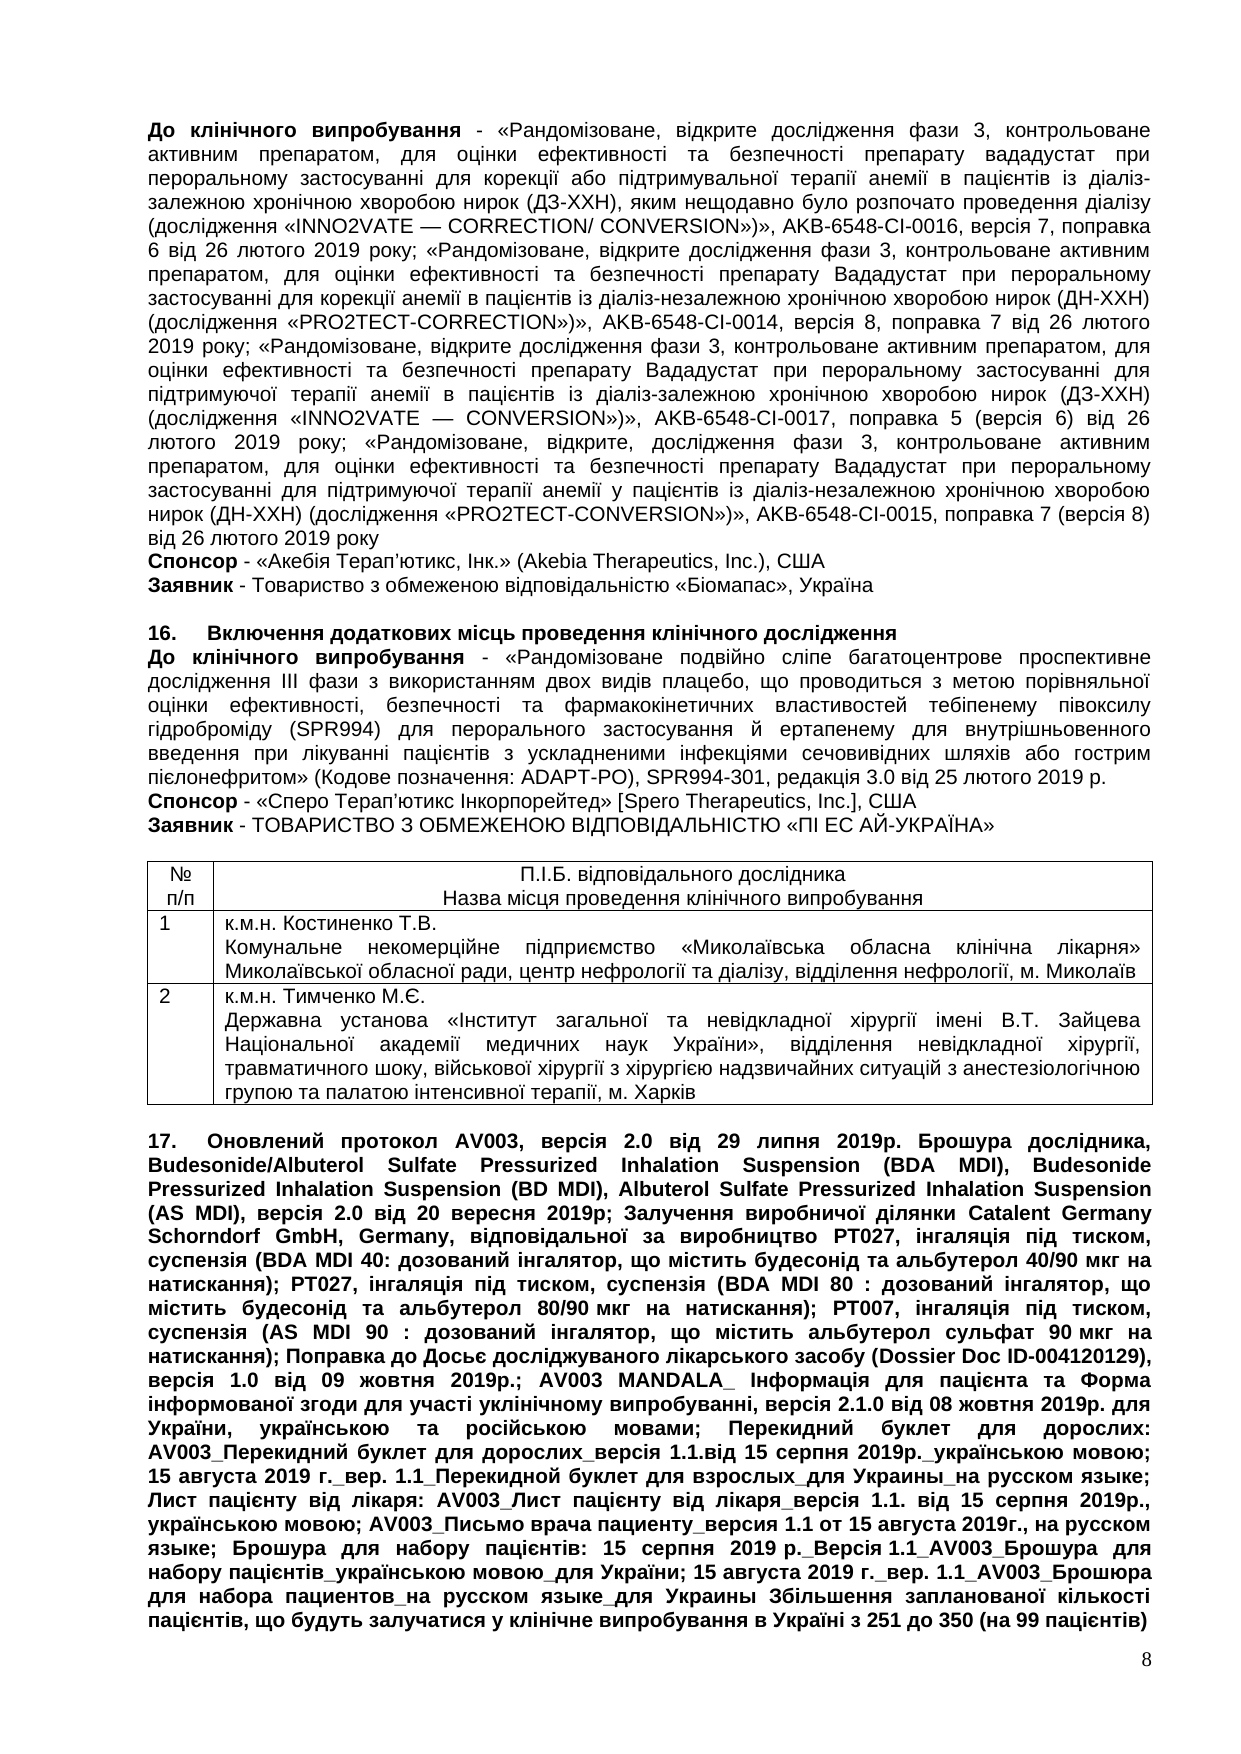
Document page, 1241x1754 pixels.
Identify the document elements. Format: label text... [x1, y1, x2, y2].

text До клінічного випробування - «Рандомізоване подвійно сліпе багатоцентрове проспективне дослідження ІІІ фази з використанням двох видів плацебо, що проводиться з метою порівняльної оцінки ефективності, безпечності та фармакокінетичних властивостей тебіпенему півоксилу гідроброміду (SPR994) для перорального застосування й ертапенему для внутрішньовенного введення при лікуванні пацієнтів з ускладненими інфекціями сечовивідних шляхів або гострим пієлонефритом» (Кодове позначення: ADAPT-PO), SPR994-301, редакція 3.0 від 25 лютого 2019 р. [148, 645, 1152, 789]
list Включення додаткових місць проведення клінічного дослідження [148, 621, 1152, 645]
table_cell 1 [148, 911, 213, 983]
table_cell к.м.н. Тимченко М.Є. Державна установа «Інститут загальної та невідкладної хірургії імені В.Т. Зайцева Національної академії медичних наук України», відділення невідкладної хірургії, травматичного шоку, військової хірургії з хірургією надзвичайних ситуацій з анестезіологічною групою та палатою інтенсивної терапії, м. Харків [214, 984, 1152, 1103]
text До клінічного випробування - «Рандомізоване, відкрите дослідження фази 3, контрольоване активним прeпаратом, для оцінки ефективності та безпечності препарату вададустат при пероральному застосуванні для корекції або підтримувальної терапії анемії в пацієнтів із діаліз-залежною хронічною хворобою нирок (ДЗ-ХХН), яким нещодавно було розпочато проведення діалізу (дослідження «INNO2VATE — CORRECTION/ CONVERSION»)», AKB-6548-CI-0016, версія 7, поправка 6 від 26 лютого 2019 року; «Рандомізоване, відкрите дослідження фази 3, контрольоване активним препаратом, для оцінки ефективності та безпечності препарату Вададустат при пероральному застосуванні для корекції анемії в пацієнтів із діаліз-незалежною хронічною хворобою нирок (ДН-ХХН) (дослідження «PRO2TECT-CORRECTION»)», AKB-6548-CI-0014, версія 8, поправка 7 від 26 лютого 2019 року; «Рандомізоване, відкрите дослідження фази 3, контрольоване активним препаратом, для оцінки ефективності та безпечності препарату Вададустат при пероральному застосуванні для підтримуючої терапії анемії в пацієнтів із діаліз-залежною хронічною хворобою нирок (ДЗ-ХХН) (дослідження «INNO2VATE — CONVERSION»)», AKB-6548-CI-0017, поправка 5 (версія 6) від 26 лютого 2019 року; «Рандомізоване, відкрите, дослідження фази 3, контрольоване активним препаратом, для оцінки ефективності та безпечності препарату Вададустат при пероральному застосуванні для підтримуючої терапії анемії у пацієнтів із діаліз-незалежною хронічною хворобою нирок (ДН-ХХН) (дослідження «PRO2TECT-CONVERSION»)», AKB-6548-CI-0015, поправка 7 (версія 8) від 26 лютого 2019 року [148, 118, 1152, 549]
table_header № п/п [148, 862, 213, 910]
text Заявник - ТОВАРИСТВО З ОБМЕЖЕНОЮ ВІДПОВІДАЛЬНІСТЮ «ПІ ЕС АЙ-УКРАЇНА» [148, 813, 1152, 837]
text Спонсор - «Акебія Терап’ютикс, Інк.» (Akebia Therapeutics, Inc.), США [148, 549, 1152, 573]
table_cell к.м.н. Костиненко Т.В. Комунальне некомерційне підприємство «Миколаївська обласна клінічна лікарня» Миколаївської обласної ради, центр нефрології та діалізу, відділення нефрології, м. Миколаїв [214, 911, 1152, 983]
table_cell 2 [148, 984, 213, 1103]
text Заявник - Товариство з обмеженою відповідальністю «Біомапас», Україна [148, 573, 1152, 597]
text Спонсор - «Сперо Терап’ютикс Інкорпорейтед» [Spero Therapeutics, Inc.], США [148, 789, 1152, 813]
list Оновлений протокол AV003, версія 2.0 від 29 липня 2019р. Брошура дослідника, Budesonide/Albuterol Sulfate Pressurized Inhalation Suspension (BDA MDI), Budesonide Pressurized Inhalation Suspension (BD MDI), Albuterol Sulfate Pressurized Inhalation Suspension (AS MDI), версія 2.0 від 20 вересня 2019р; Залучення виробничої ділянки Catalent Germany Schorndorf GmbH, Germany, відповідальної за виробництво PT027, інгаляція під тиском, суспензія (BDA MDI 40: дозований інгалятор, що містить будесонід та альбутерол 40/90 мкг на натискання); PT027, інгаляція під тиском, суспензія (BDA MDI 80 : дозований інгалятор, що містить будесонід та альбутерол 80/90 мкг на натискання); PT007, інгаляція під тиском, суспензія (AS MDI 90 : дозований інгалятор, що містить альбутерол сульфат 90 мкг на натискання); Поправка до Досьє досліджуваного лікарського засобу (Dossier Doc ID-004120129), версія 1.0 від 09 жовтня 2019р.; AV003 MANDALA_ Інформація для пацієнта та Форма інформованої згоди для участі уклінічному випробуванні, версія 2.1.0 від 08 жовтня 2019р. для України, українською та російською мовами; Перекидний буклет для дорослих: AV003_Перекидний буклет для дорослих_версія 1.1.від 15 серпня 2019р._українською мовою; 15 августа 2019 г._вер. 1.1_Перекидной буклет для взрослых_для Украины_на русском языке; Лист пацієнту від лікаря: AV003_Лист пацієнту від лікаря_версія 1.1. від 15 серпня 2019р., українською мовою; AV003_Письмо врача пациенту_версия 1.1 от 15 августа 2019г., на русском языке; Брошура для набору пацієнтів: 15 серпня 2019 р._Версія 1.1_AV003_Брошура для набору пацієнтів_українською мовою_для України; 15 августа 2019 г._вер. 1.1_AV003_Брошюра для набора пациентов_на русском языке_для Украины Збільшення запланованої кількості пацієнтів, що будуть залучатися у клінічне випробування в Україні з 251 до 350 (на 99 пацієнтів) [148, 1128, 1152, 1632]
table_header П.І.Б. відповідального дослідника Назва місця проведення клінічного випробування [214, 862, 1152, 910]
